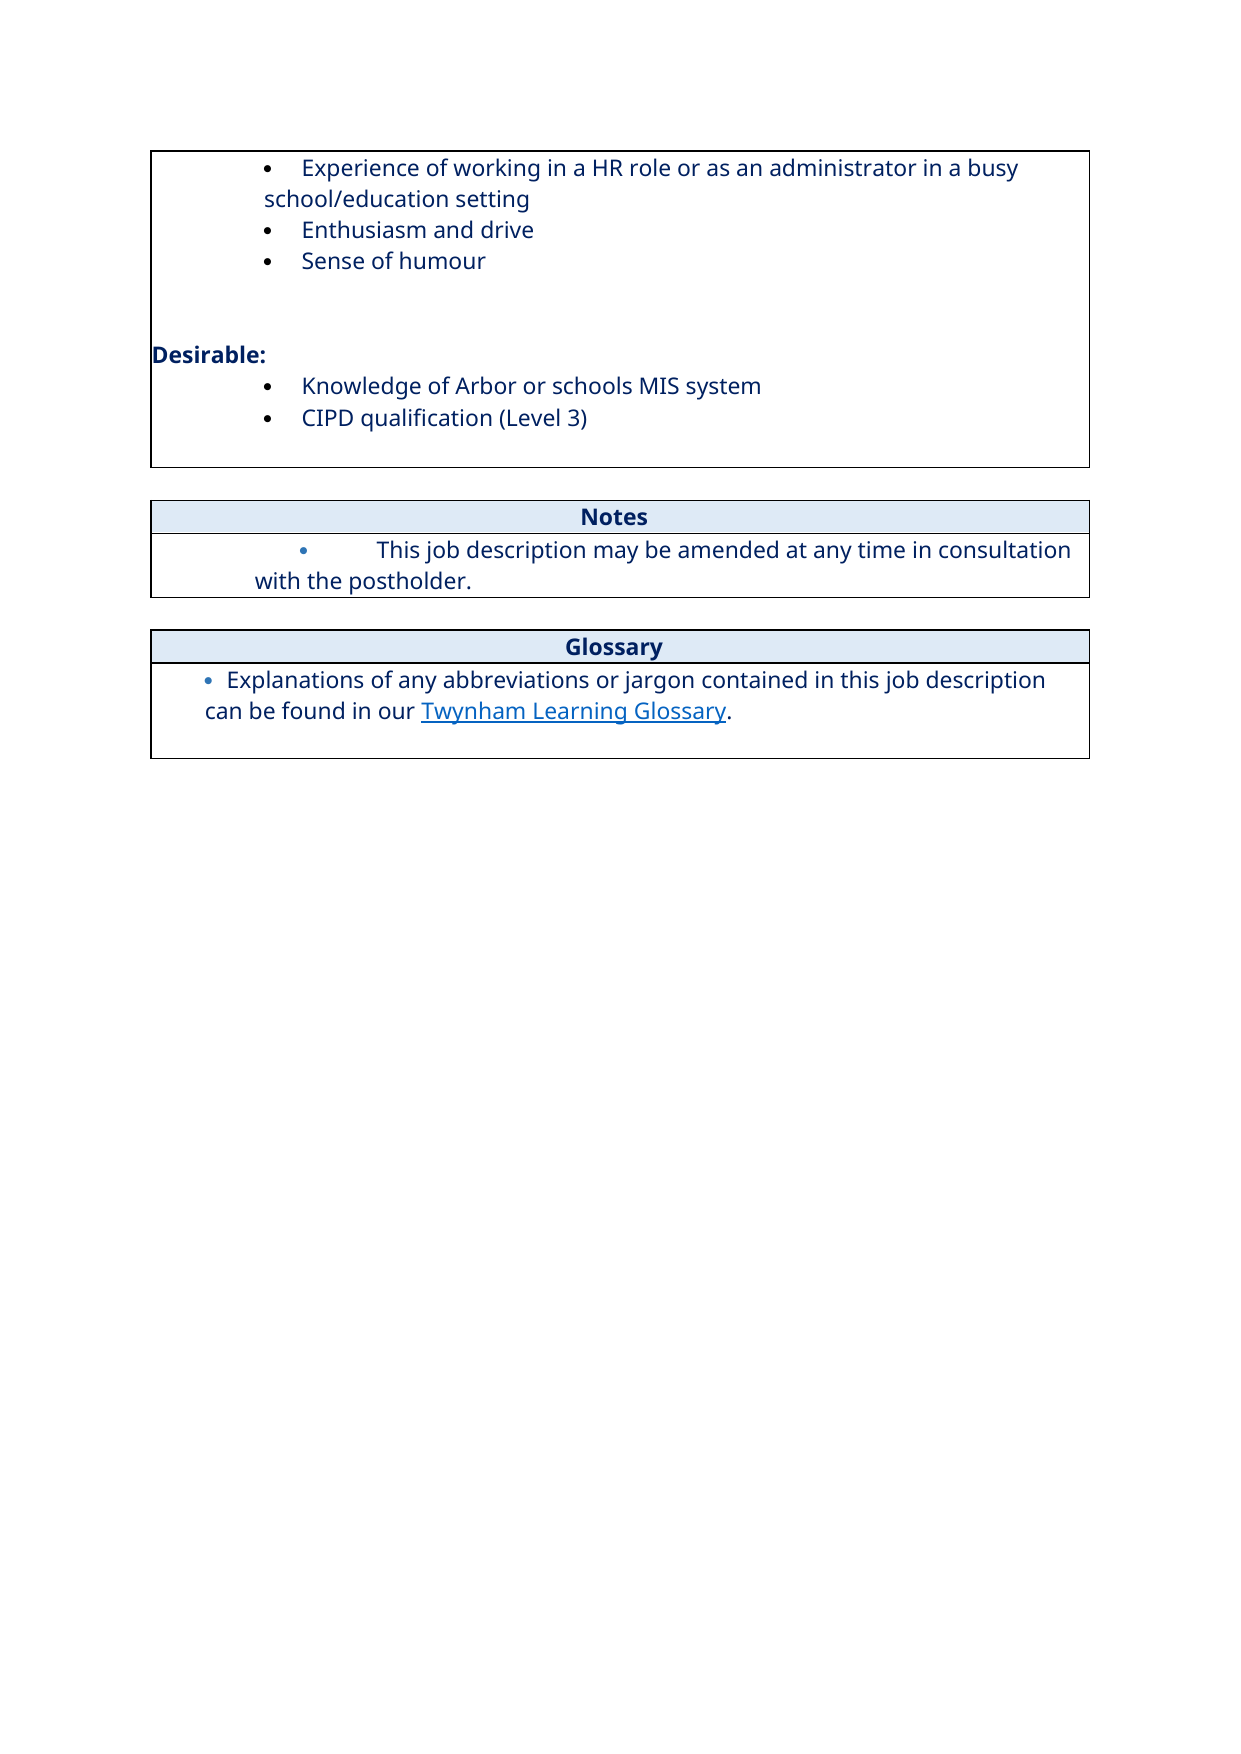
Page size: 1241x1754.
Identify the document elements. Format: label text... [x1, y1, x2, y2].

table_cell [152, 152, 1089, 467]
table_header Notes [152, 501, 1089, 532]
table_cell This job description may be amended at any time in consultation with the postholder. [152, 534, 1089, 597]
table_cell Explanations of any abbreviations or jargon contained in this job description can be found in our Twynham Learning Glossary. [152, 664, 1089, 757]
table_header Glossary [152, 631, 1089, 662]
